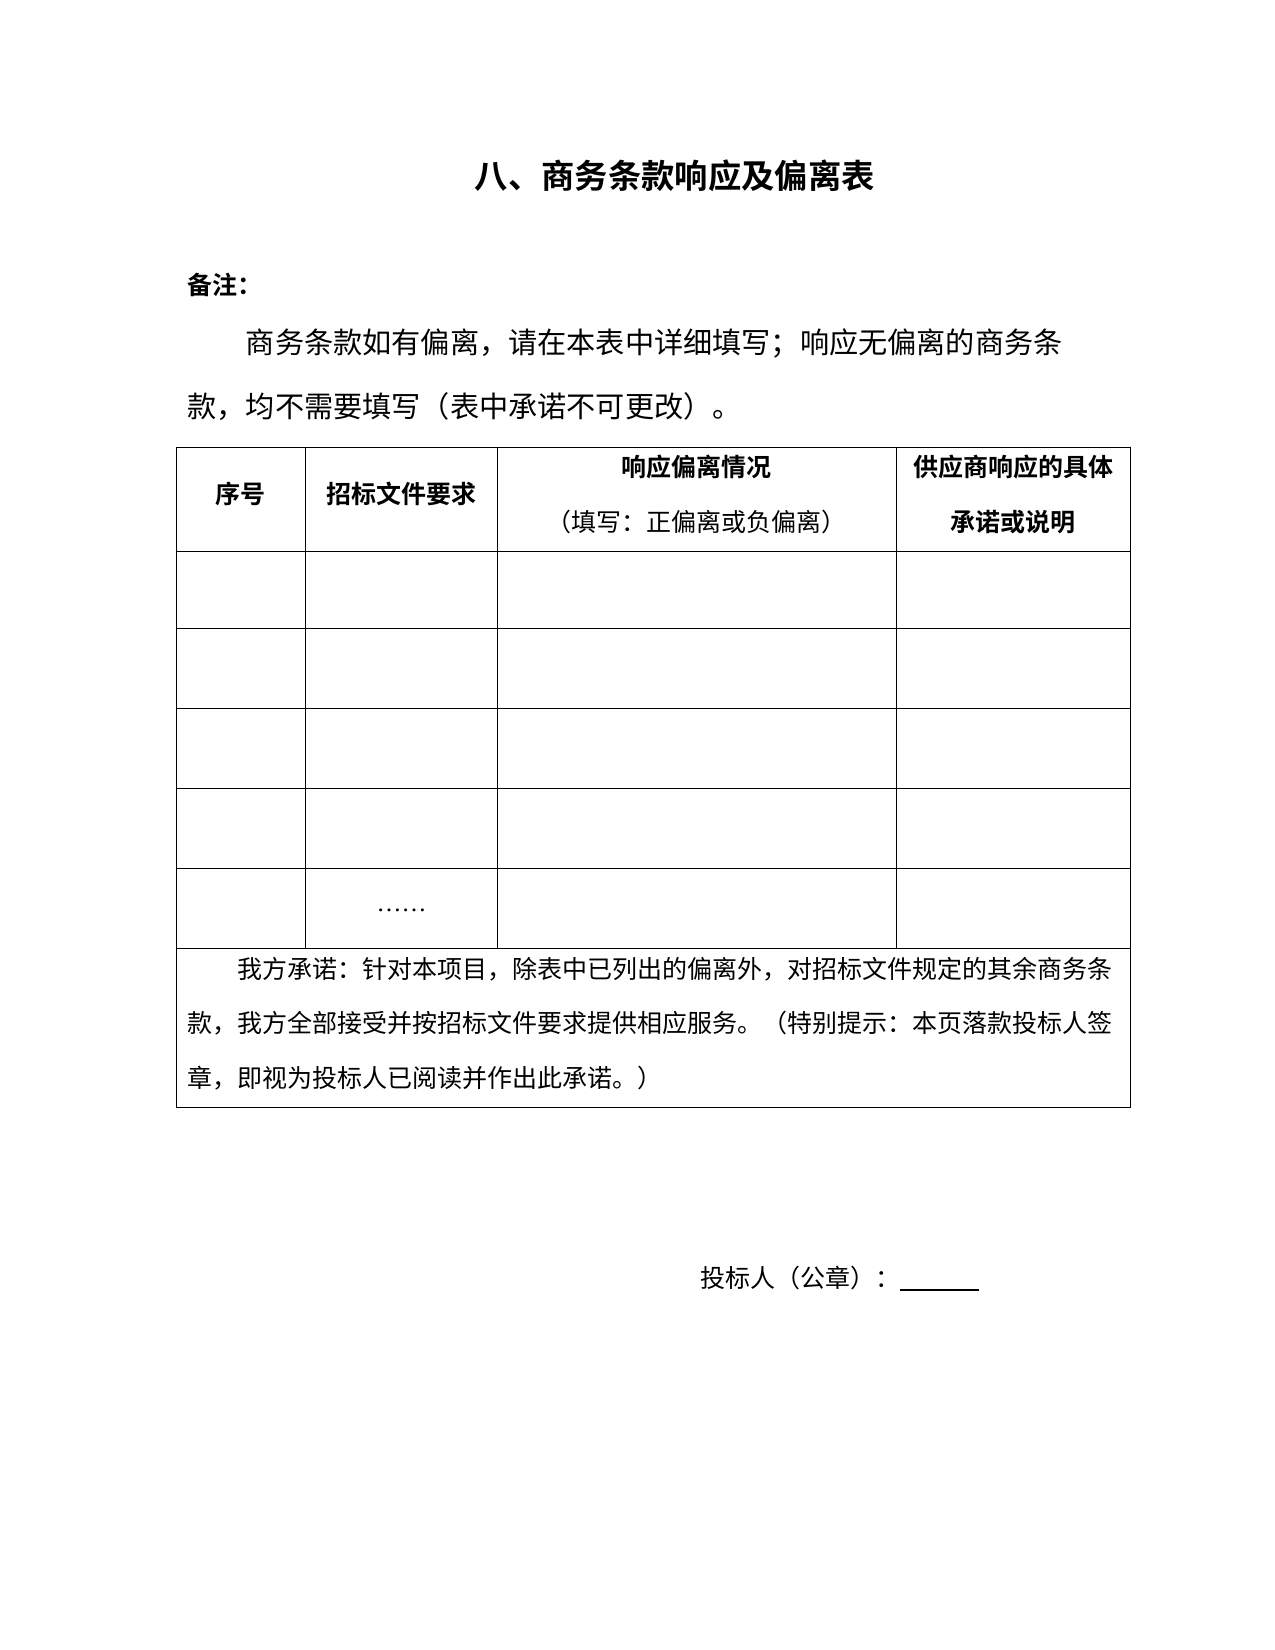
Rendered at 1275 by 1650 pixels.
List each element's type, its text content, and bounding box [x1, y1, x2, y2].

text 商务条款如有偏离，请在本表中详细填写；响应无偏离的商务条款，均不需要填写（表中承诺不可更改）。 [187, 320, 1088, 426]
table_cell [897, 709, 1130, 788]
table_cell [897, 789, 1130, 868]
table_cell [306, 789, 497, 868]
table_header 序号 [177, 448, 305, 551]
table_cell [306, 709, 497, 788]
table_header 响应偏离情况 （填写：正偏离或负偏离） [498, 448, 896, 551]
text 投标人（公章）： [187, 1237, 1088, 1300]
table_cell [306, 629, 497, 708]
table_cell [498, 629, 896, 708]
table_cell [897, 629, 1130, 708]
table_cell [177, 709, 305, 788]
table_cell [177, 552, 305, 628]
table_cell [897, 869, 1130, 948]
table_cell [498, 552, 896, 628]
table_cell …… [306, 869, 497, 948]
table_cell 我方承诺：针对本项目，除表中已列出的偏离外，对招标文件规定的其余商务条款，我方全部接受并按招标文件要求提供相应服务。（特别提示：本页落款投标人签章，即视为投标人已阅读并作出此承诺。） [177, 949, 1130, 1107]
table_cell [177, 869, 305, 948]
table_cell [177, 629, 305, 708]
table_cell [897, 552, 1130, 628]
table_cell [498, 869, 896, 948]
table_cell [177, 789, 305, 868]
table_cell [498, 709, 896, 788]
table_cell [306, 552, 497, 628]
table_cell [498, 789, 896, 868]
text 八、商务条款响应及偏离表 [187, 150, 1126, 198]
text 备注： [187, 265, 1088, 302]
table_header 招标文件要求 [306, 448, 497, 551]
table_header 供应商响应的具体承诺或说明 [897, 448, 1130, 551]
